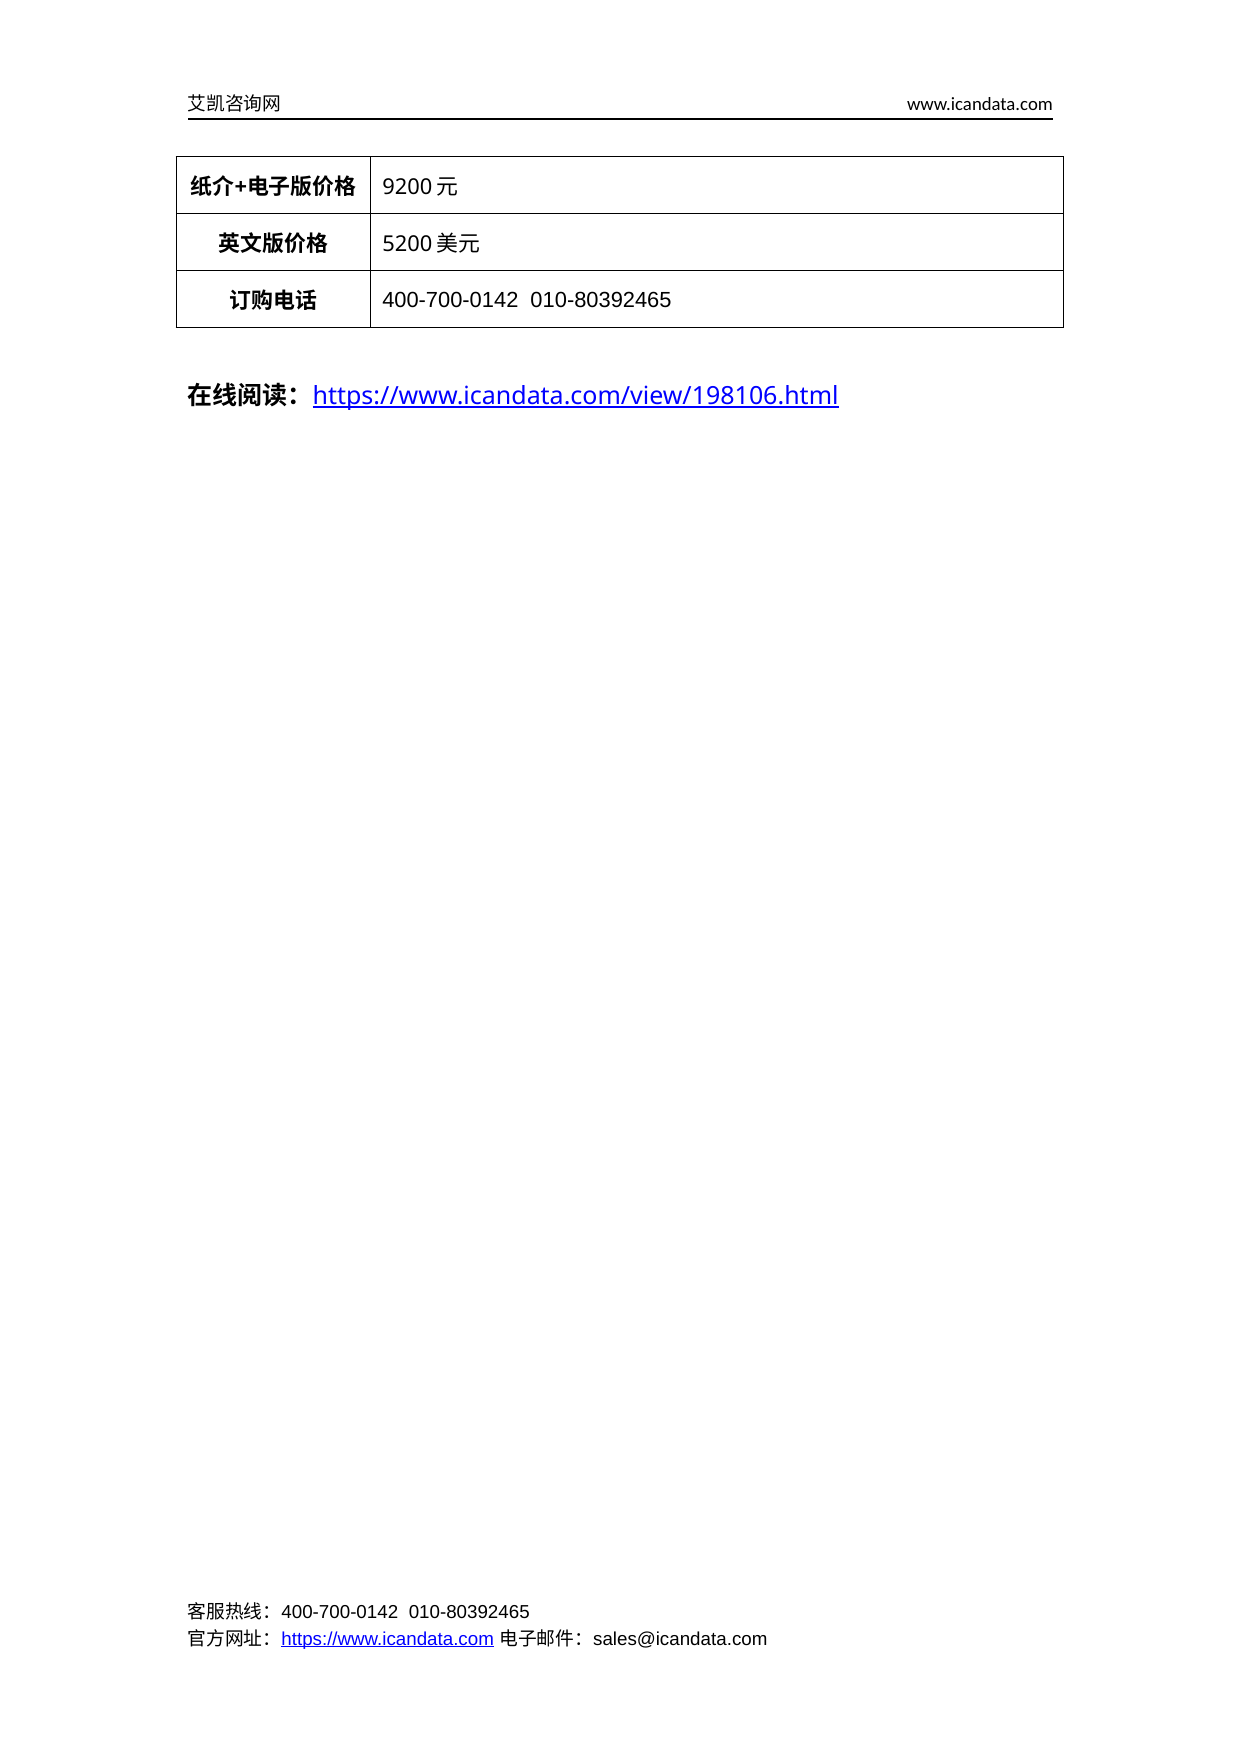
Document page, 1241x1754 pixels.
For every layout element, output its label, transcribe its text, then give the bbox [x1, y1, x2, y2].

table_cell 纸介+电子版价格 [177, 157, 370, 213]
table_cell 9200元 [371, 157, 1063, 213]
table_cell 400-700-0142 010-80392465 [371, 271, 1063, 327]
table_cell 5200美元 [371, 214, 1063, 270]
text 在线阅读：https://www.icandata.com/view/198106.html [187, 361, 1053, 426]
table_cell 订购电话 [177, 271, 370, 327]
table_cell 英文版价格 [177, 214, 370, 270]
